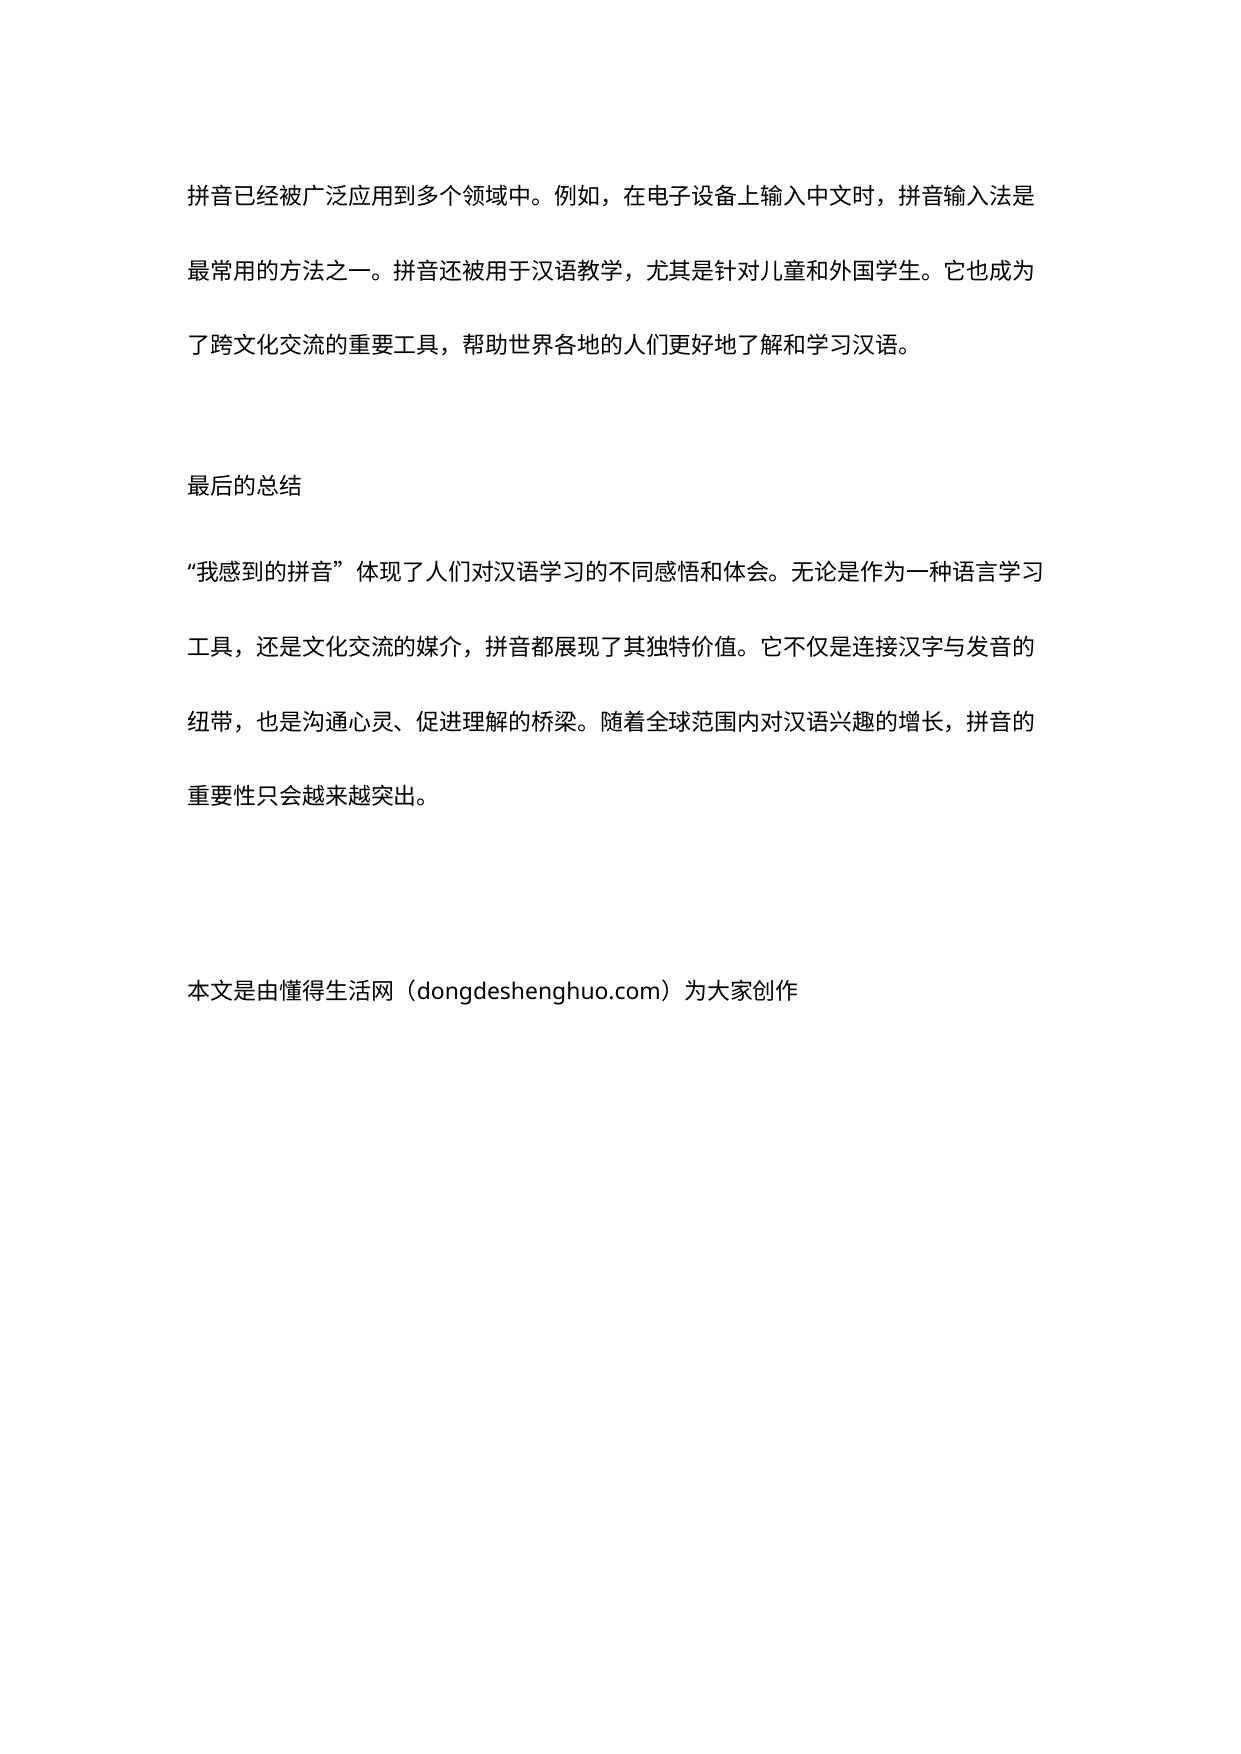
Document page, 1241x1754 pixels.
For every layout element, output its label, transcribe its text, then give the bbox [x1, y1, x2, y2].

text 拼音已经被广泛应用到多个领域中。例如，在电子设备上输入中文时，拼音输入法是最常用的方法之一。拼音还被用于汉语教学，尤其是针对儿童和外国学生。它也成为了跨文化交流的重要工具，帮助世界各地的人们更好地了解和学习汉语。 [187, 162, 1053, 376]
text 最后的总结 [187, 452, 1053, 517]
text 本文是由懂得生活网（dongdeshenghuo.com）为大家创作 [187, 957, 1053, 1022]
text “我感到的拼音”体现了人们对汉语学习的不同感悟和体会。无论是作为一种语言学习工具，还是文化交流的媒介，拼音都展现了其独特价值。它不仅是连接汉字与发音的纽带，也是沟通心灵、促进理解的桥梁。随着全球范围内对汉语兴趣的增长，拼音的重要性只会越来越突出。 [187, 538, 1053, 827]
